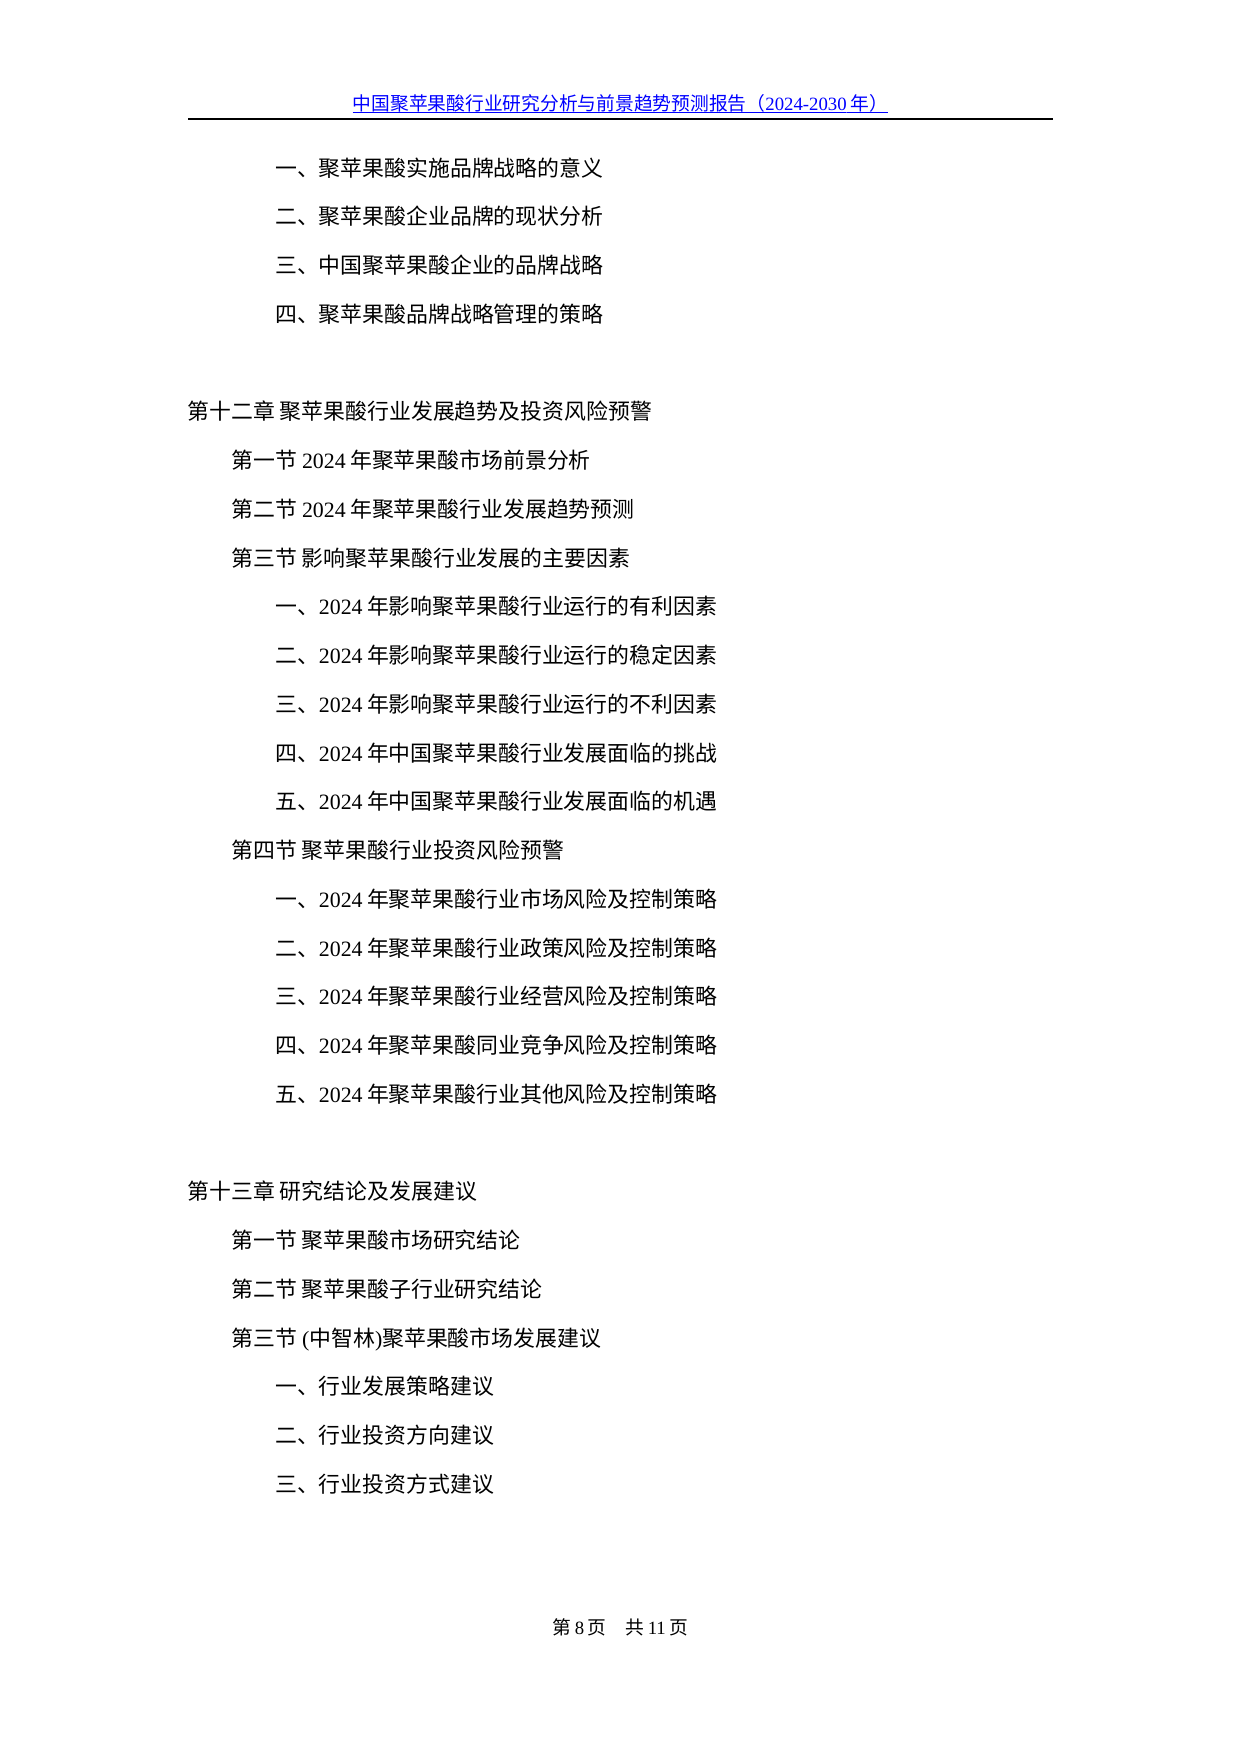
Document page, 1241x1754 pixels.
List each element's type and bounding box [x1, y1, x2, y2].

text [187, 150, 1053, 1499]
